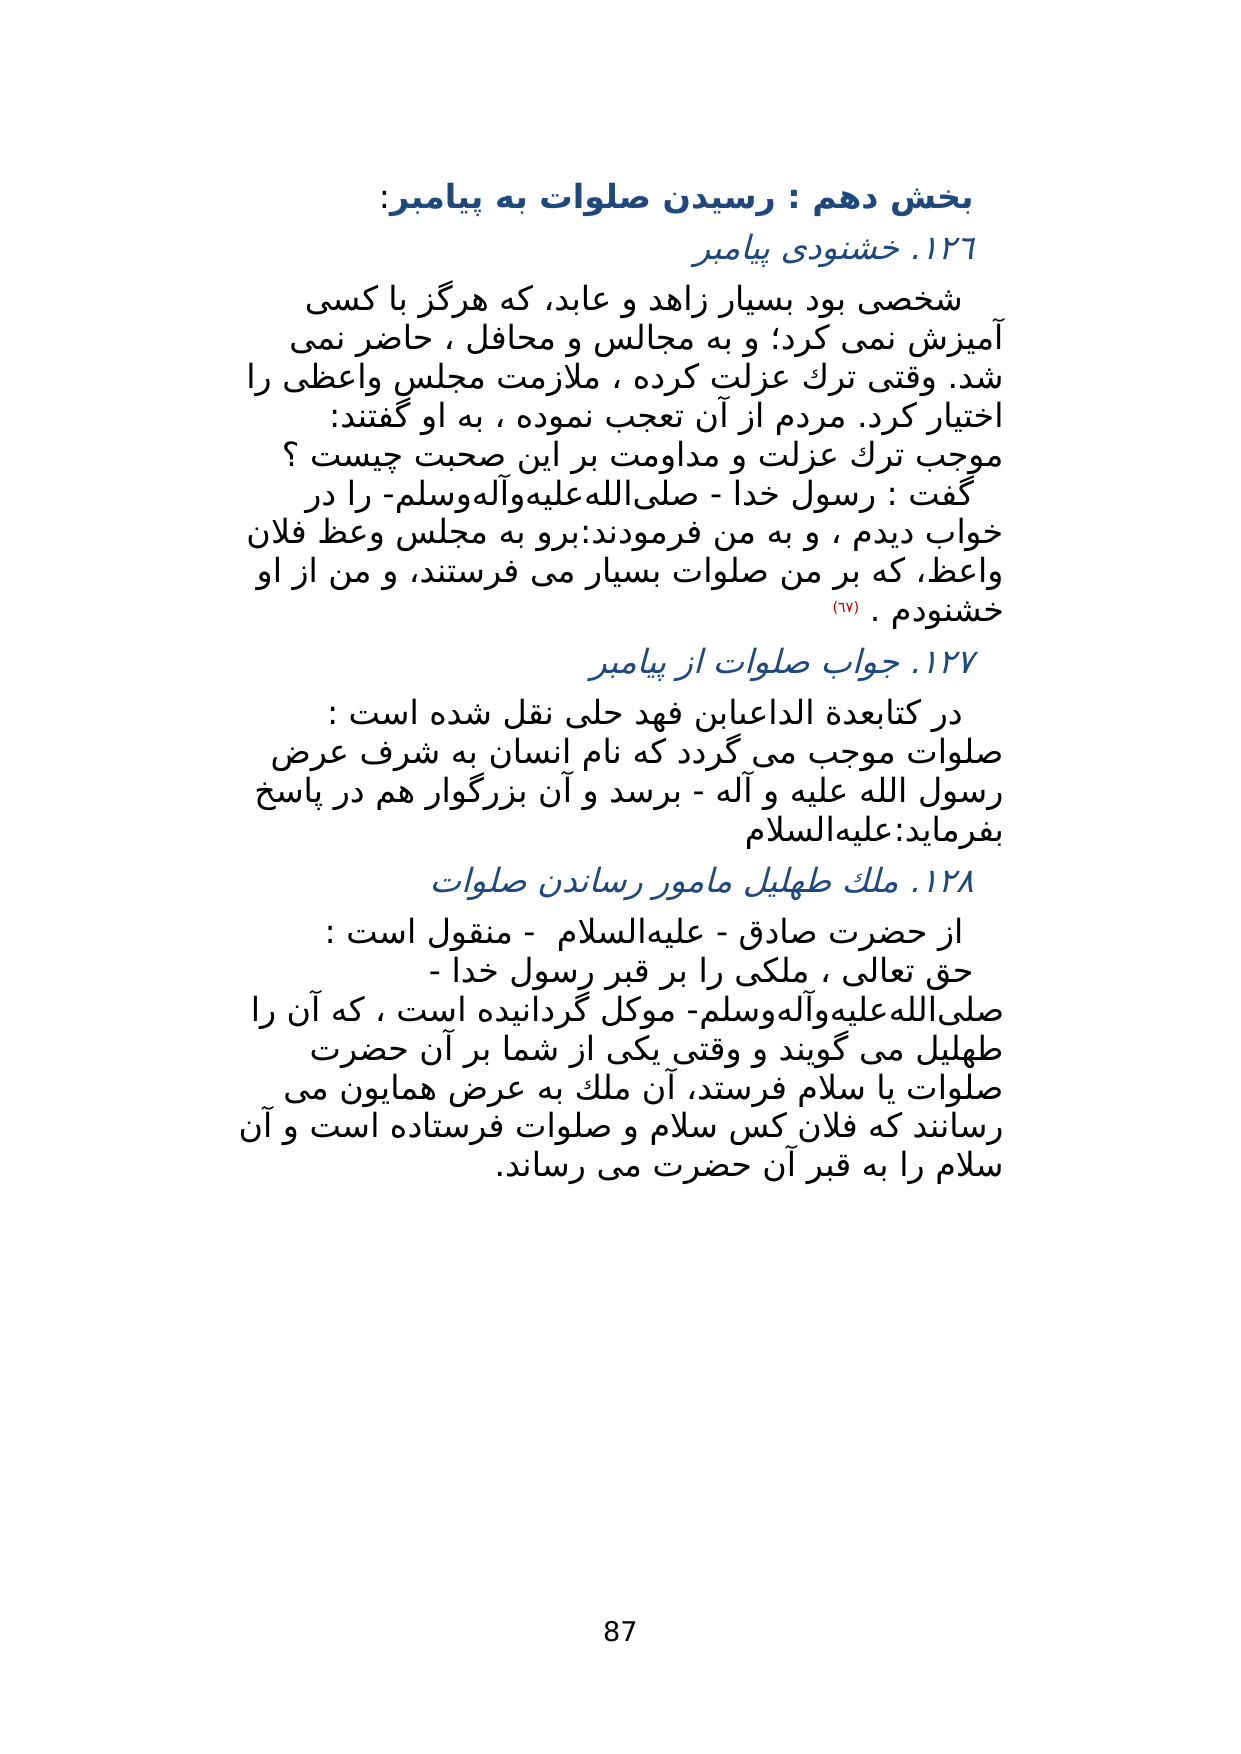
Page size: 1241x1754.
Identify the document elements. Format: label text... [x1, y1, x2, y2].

text در كتابعدة الداعىابن فهد حلى نقل شده است : صلوات موجب مى گردد كه نام انسان به شرف عرض رسول الله عليه و آله - برسد و آن بزرگوار هم در پاسخ بفرمايد:عليه‌السلام [236, 693, 1004, 849]
text بخش دهم : رسيدن صلوات به پيامبر: [236, 177, 1004, 216]
text حق تعالى ، ملكى را بر قبر رسول خدا - صلى‌الله‌عليه‌وآله‌وسلم- موكل گردانيده است ، كه آن را طهليل مى گويند و وقتى يكى از شما بر آن حضرت صلوات يا سلام فرستد، آن ملك به عرض همايون مى رسانند كه فلان كس سلام و صلوات فرستاده است و آن سلام را به قبر آن حضرت مى رساند. [236, 952, 1004, 1185]
text شخصى بود بسيار زاهد و عابد، كه هرگز با كسى آميزش نمى كرد؛ و به مجالس و محافل ، حاضر نمى شد. وقتى ترك عزلت كرده ، ملازمت مجلس واعظى را اختيار كرد. مردم از آن تعجب نموده ، به او گفتند: موجب ترك عزلت و مداومت بر اين صحبت چيست ؟ [236, 280, 1004, 474]
subtitle ١٢٨. ملك طهليل مامور رساندن صلوات [236, 861, 1004, 900]
text گفت : رسول خدا - صلى‌الله‌عليه‌وآله‌وسلم- را در خواب ديدم ، و به من فرمودند:برو به مجلس وعظ فلان واعظ، كه بر من صلوات بسيار مى فرستند، و من از او خشنودم . (٦٧) [236, 474, 1004, 629]
text از حضرت صادق - عليه‌السلام - منقول است : [236, 913, 1004, 952]
subtitle ١٢٧. جواب صلوات از پيامبر [236, 642, 1004, 681]
subtitle ١٢٦. خشنودى پيامبر [236, 228, 1004, 267]
